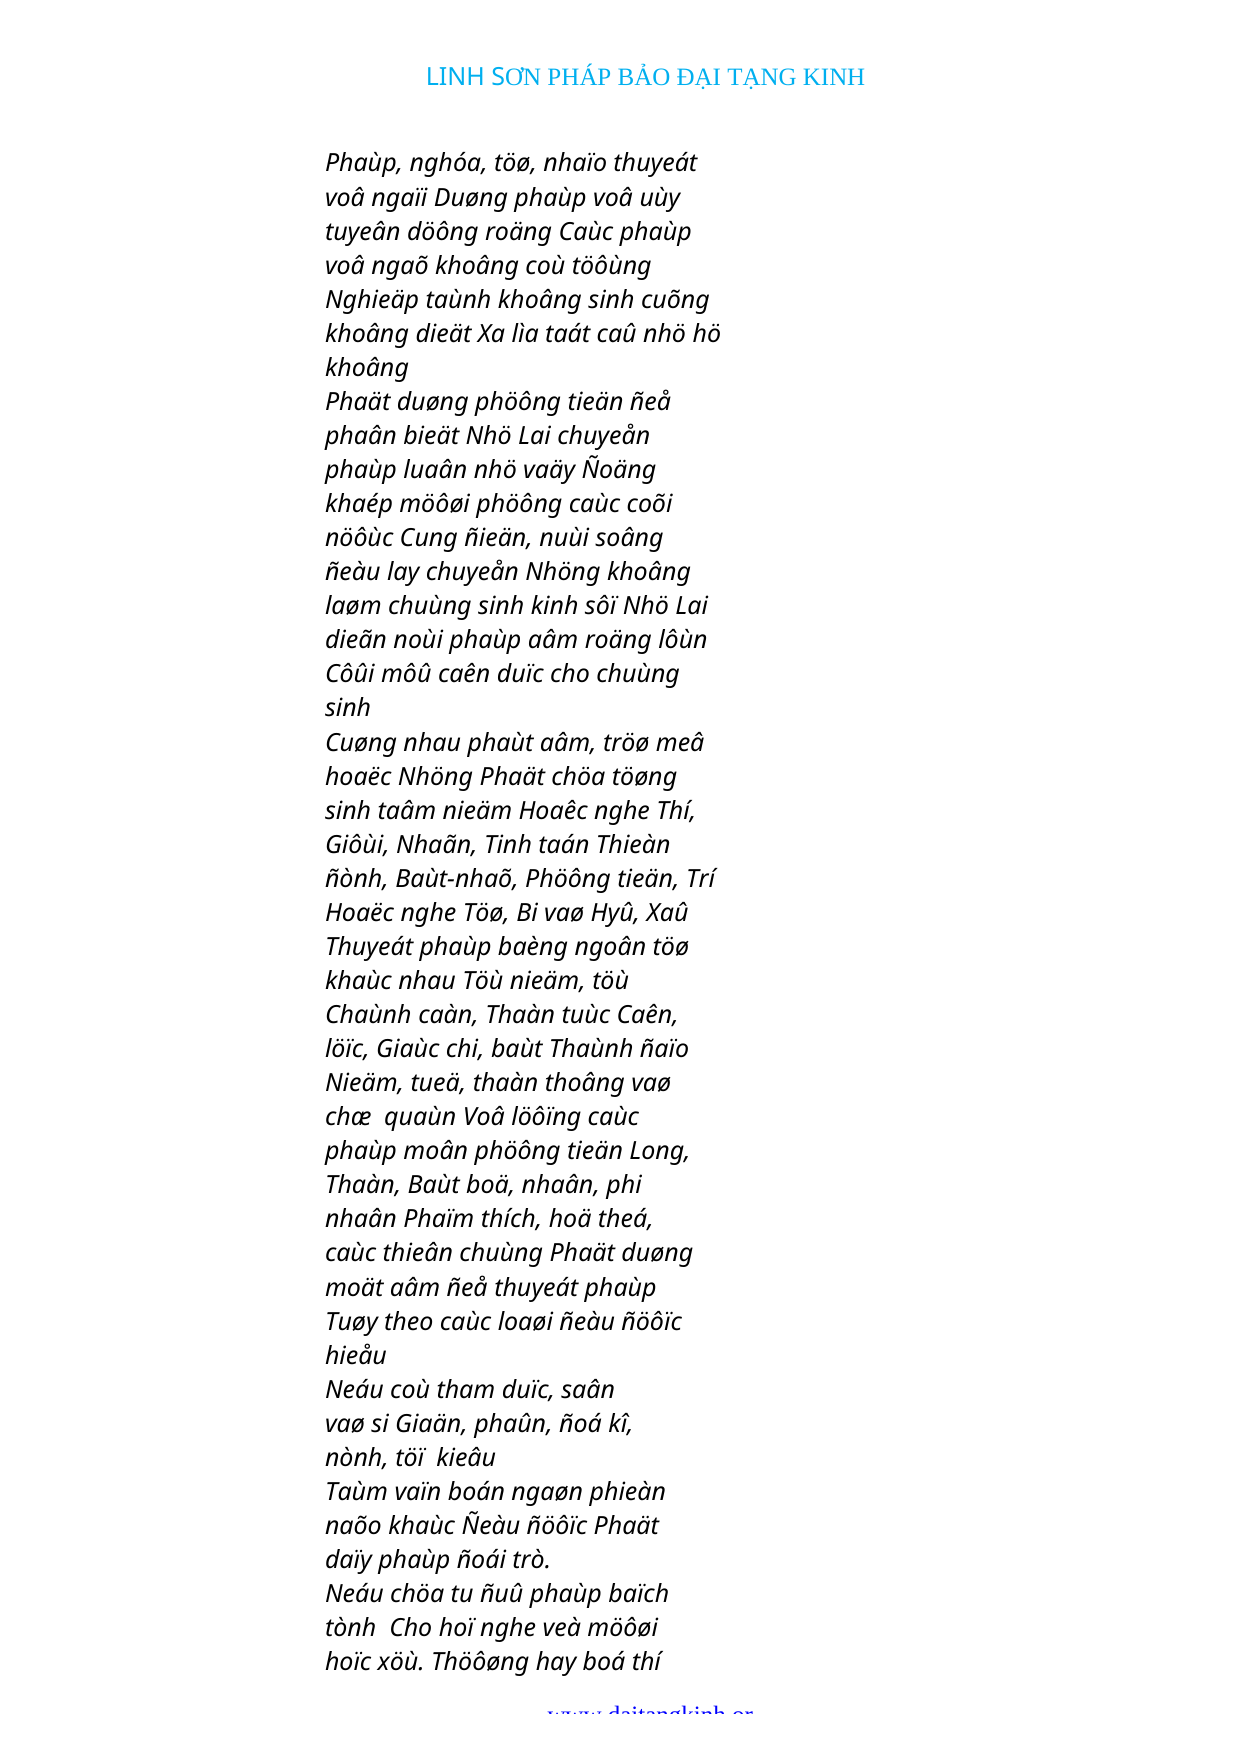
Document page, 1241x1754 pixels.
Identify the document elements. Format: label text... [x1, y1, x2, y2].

text Nghieäp taùnh khoâng sinh cuõng khoâng dieät Xa lìa taát caû nhö hö khoâng [325, 281, 749, 383]
text Neáu coù tham duïc, saân vaø si Giaän, phaûn, ñoá kî, nònh, töï kieâu [325, 1371, 656, 1473]
text Thuyeát phaùp baèng ngoân töø khaùc nhau Töù nieäm, töù Chaùnh caàn, Thaàn tuùc Caên, löïc, Giaùc chi, baùt Thaùnh ñaïo Nieäm, tueä, thaàn thoâng vaø chæ quaùn Voâ löôïng caùc phaùp moân phöông tieän Long, Thaàn, Baùt boä, nhaân, phi nhaân Phaïm thích, hoä theá, caùc thieân chuùng Phaät duøng moät aâm ñeå thuyeát phaùp Tuøy theo caùc loaøi ñeàu ñöôïc hieåu [325, 928, 710, 1371]
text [325, 1576, 691, 1678]
text Cuøng nhau phaùt aâm, tröø meâ hoaëc Nhöng Phaät chöa töøng sinh taâm nieäm Hoaêc nghe Thí, Giôùi, Nhaãn, Tinh taán Thieàn ñònh, Baùt-nhaõ, Phöông tieän, Trí Hoaëc nghe Töø, Bi vaø Hyû, Xaû [325, 724, 721, 928]
text Taùm vaïn boán ngaøn phieàn naõo khaùc Ñeàu ñöôïc Phaät daïy phaùp ñoái trò. [325, 1473, 711, 1576]
text Phaùp, nghóa, töø, nhaïo thuyeát voâ ngaïi Duøng phaùp voâ uùy tuyeân döông roäng Caùc phaùp voâ ngaõ khoâng coù töôùng [325, 145, 711, 281]
text Phaät duøng phöông tieän ñeå phaân bieät Nhö Lai chuyeån phaùp luaân nhö vaäy Ñoäng khaép möôøi phöông caùc coõi nöôùc Cung ñieän, nuùi soâng ñeàu lay chuyeån Nhöng khoâng laøm chuùng sinh kinh sôï Nhö Lai dieãn noùi phaùp aâm roäng lôùn Côûi môû caên duïc cho chuùng sinh [325, 383, 721, 724]
